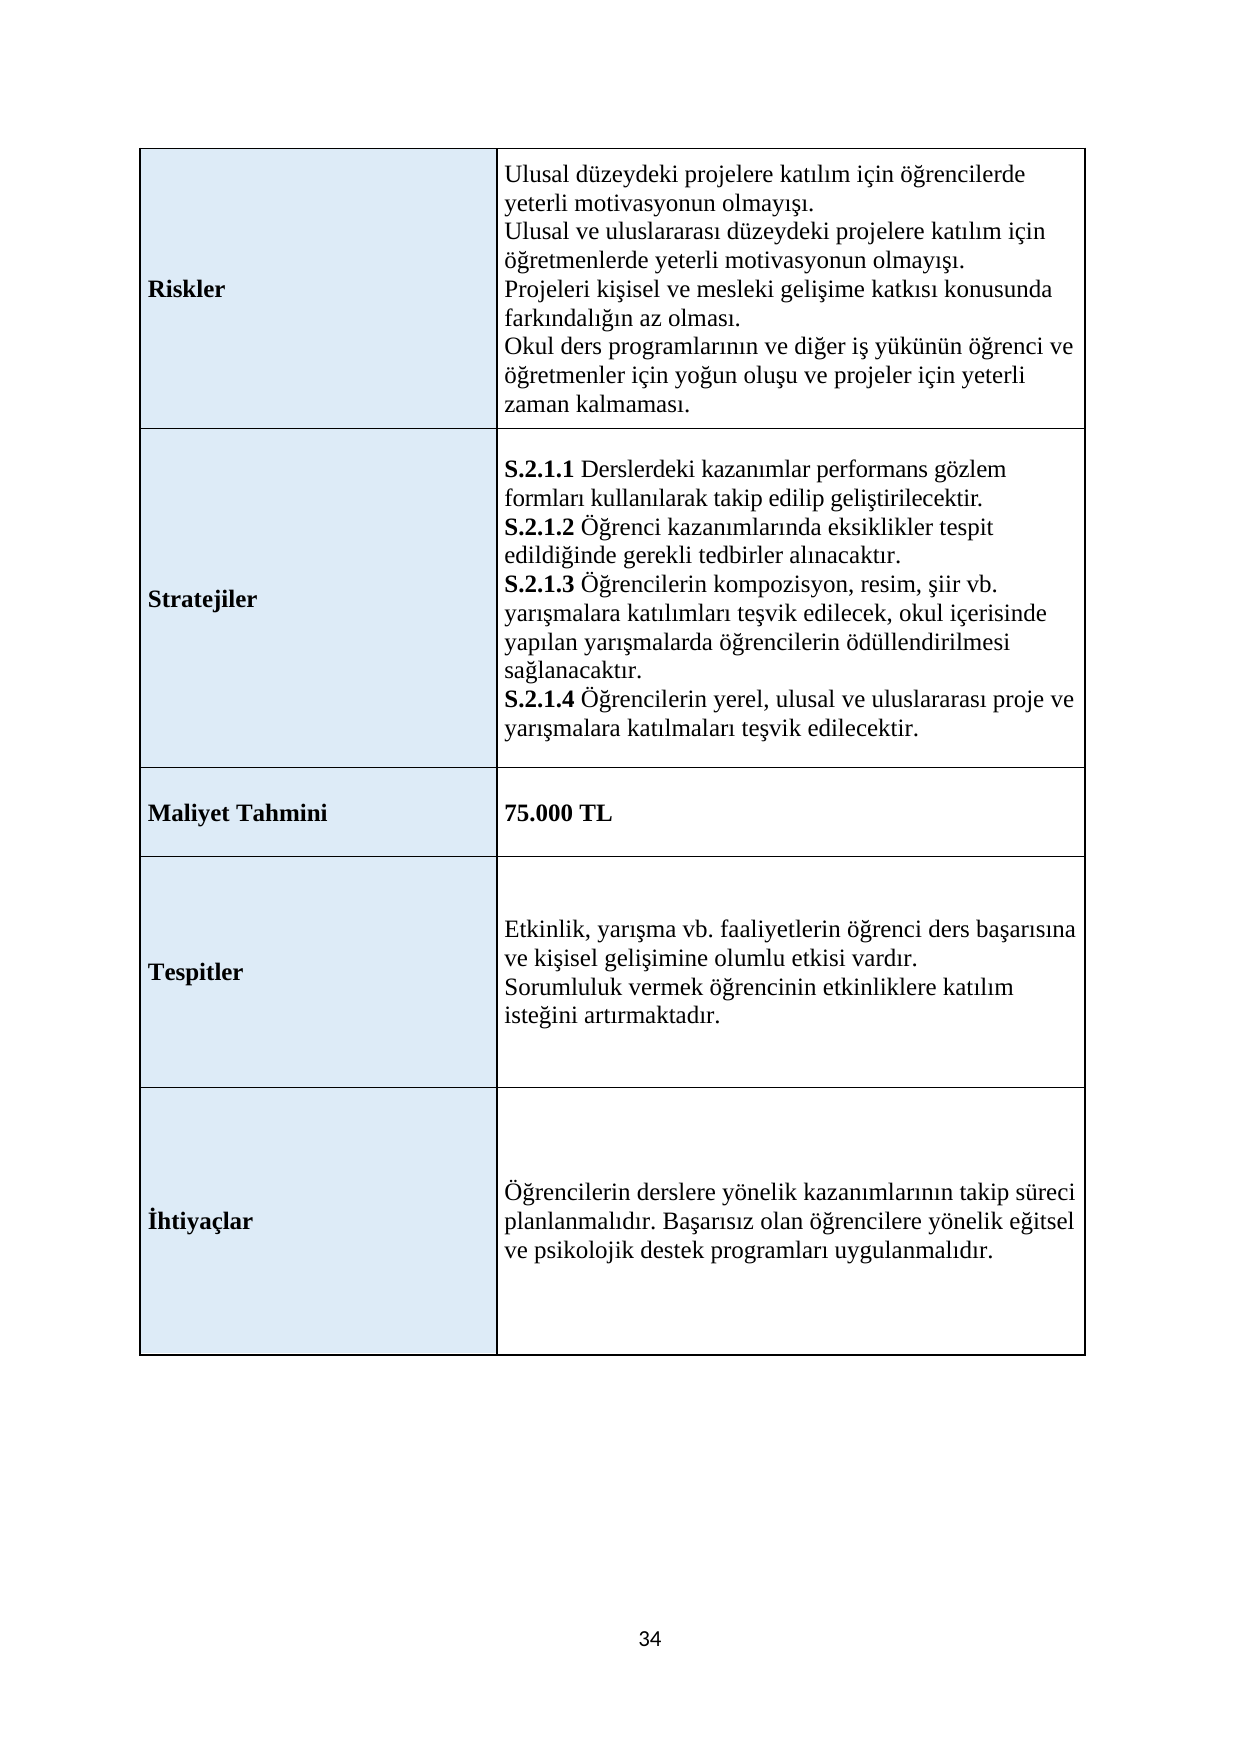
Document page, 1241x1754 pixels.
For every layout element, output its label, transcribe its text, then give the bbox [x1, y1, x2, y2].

table_cell S.2.1.1 Derslerdeki kazanımlar performans gözlem formları kullanılarak takip edilip geliştirilecektir. S.2.1.2 Öğrenci kazanımlarında eksiklikler tespit edildiğinde gerekli tedbirler alınacaktır. S.2.1.3 Öğrencilerin kompozisyon, resim, şiir vb. yarışmalara katılımları teşvik edilecek, okul içerisinde yapılan yarışmalarda öğrencilerin ödüllendirilmesi sağlanacaktır. S.2.1.4 Öğrencilerin yerel, ulusal ve uluslararası proje ve yarışmalara katılmaları teşvik edilecektir. [498, 429, 1084, 767]
table_cell Tespitler [141, 857, 496, 1087]
table_cell Ulusal düzeydeki projelere katılım için öğrencilerde yeterli motivasyonun olmayışı. Ulusal ve uluslararası düzeydeki projelere katılım için öğretmenlerde yeterli motivasyonun olmayışı. Projeleri kişisel ve mesleki gelişime katkısı konusunda farkındalığın az olması. Okul ders programlarının ve diğer iş yükünün öğrenci ve öğretmenler için yoğun oluşu ve projeler için yeterli zaman kalmaması. [498, 149, 1084, 428]
table_cell 75.000 TL [498, 768, 1084, 856]
table_cell Stratejiler [141, 429, 496, 767]
table_cell Maliyet Tahmini [141, 768, 496, 856]
table_cell Riskler [141, 149, 496, 428]
table_cell Öğrencilerin derslere yönelik kazanımlarının takip süreci planlanmalıdır. Başarısız olan öğrencilere yönelik eğitsel ve psikolojik destek programları uygulanmalıdır. [498, 1088, 1084, 1353]
table_cell Etkinlik, yarışma vb. faaliyetlerin öğrenci ders başarısına ve kişisel gelişimine olumlu etkisi vardır. Sorumluluk vermek öğrencinin etkinliklere katılım isteğini artırmaktadır. [498, 857, 1084, 1087]
table_cell İhtiyaçlar [141, 1088, 496, 1353]
